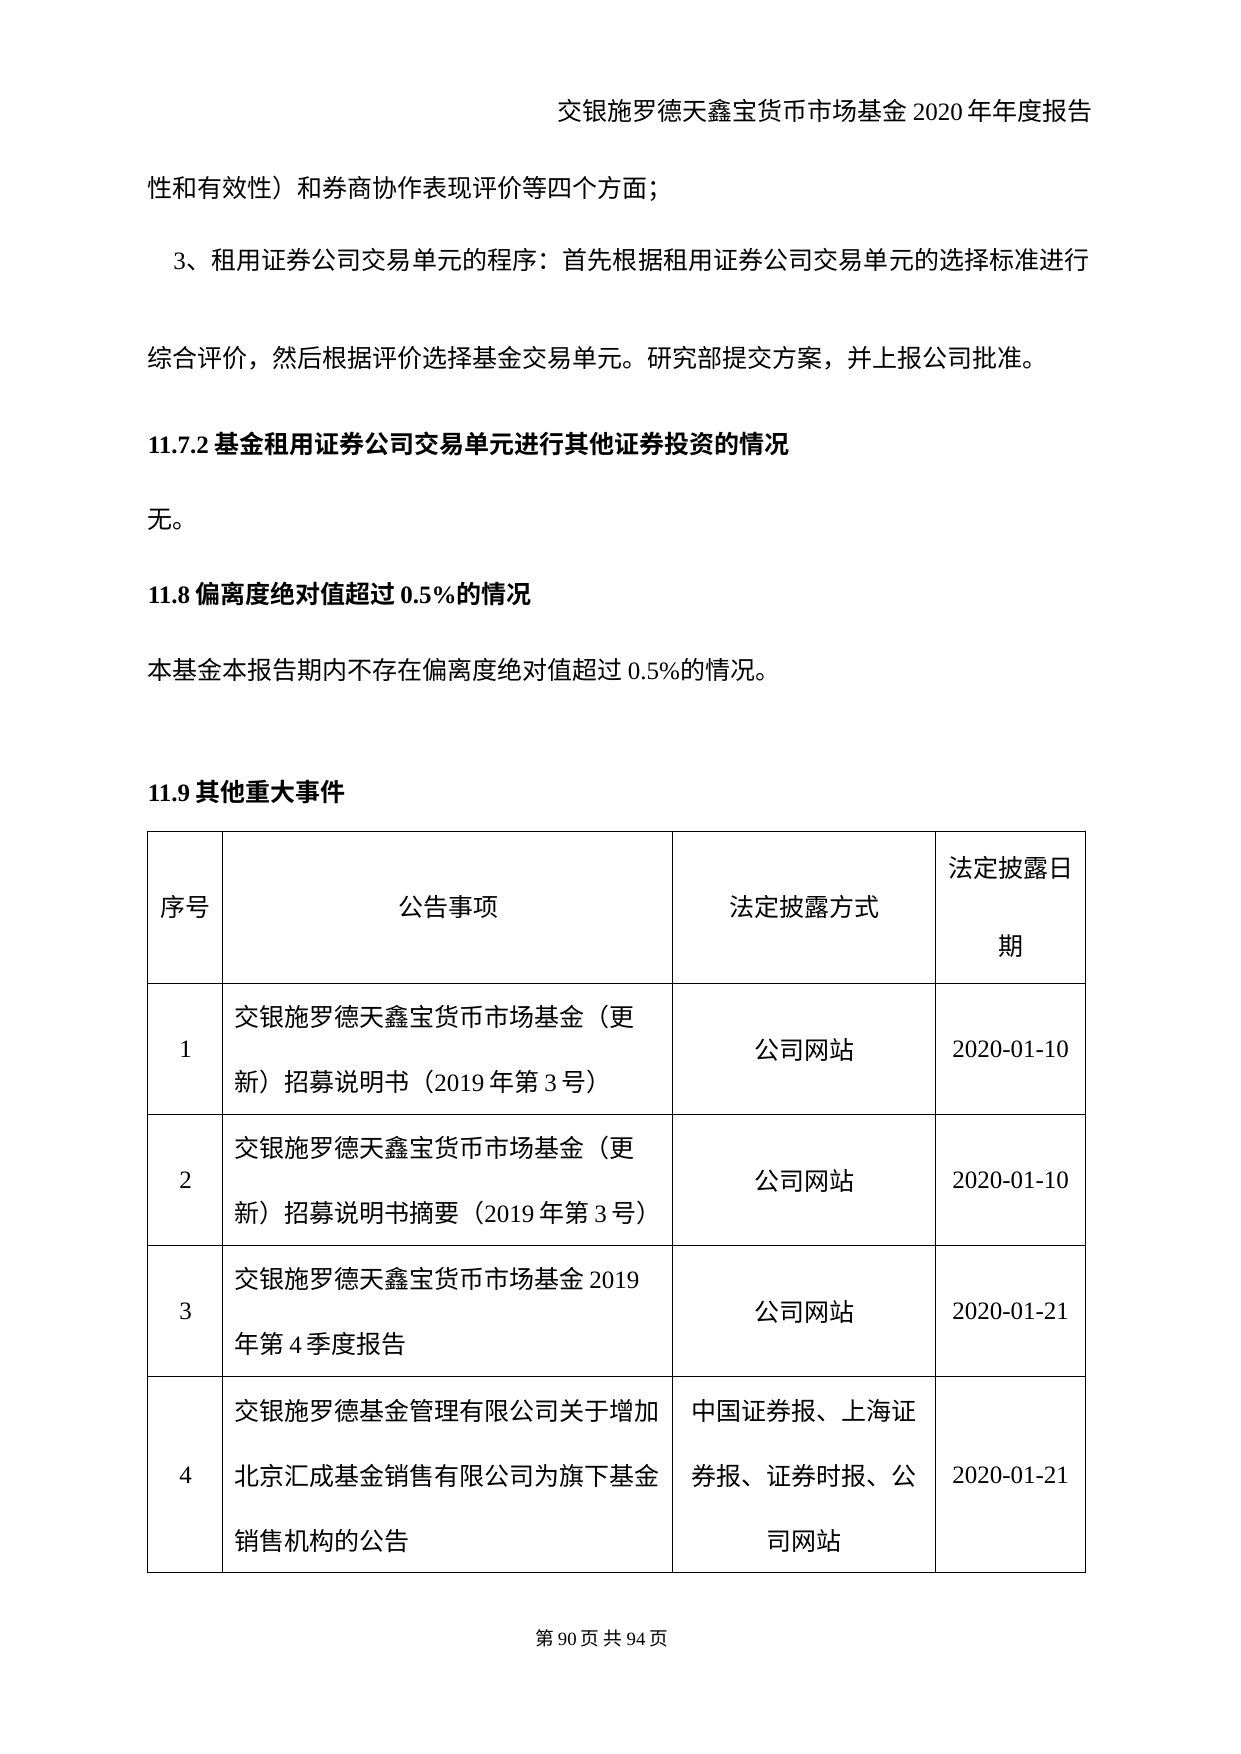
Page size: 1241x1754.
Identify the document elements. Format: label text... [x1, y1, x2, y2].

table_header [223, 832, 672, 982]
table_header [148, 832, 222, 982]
text 无。 [148, 485, 1092, 550]
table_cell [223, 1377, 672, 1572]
subtitle 11.8偏离度绝对值超过0.5%的情况 [148, 561, 1092, 626]
text 3、租用证券公司交易单元的程序：首先根据租用证券公司交易单元的选择标准进行综合评价，然后根据评价选择基金交易单元。研究部提交方案，并上报公司批准。 [148, 226, 1092, 389]
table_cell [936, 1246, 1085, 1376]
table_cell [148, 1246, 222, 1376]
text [148, 154, 1092, 219]
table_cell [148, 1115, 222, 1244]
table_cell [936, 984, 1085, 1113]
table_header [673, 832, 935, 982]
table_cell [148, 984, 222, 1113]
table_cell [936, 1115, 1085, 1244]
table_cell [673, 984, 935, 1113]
subtitle 11.9其他重大事件 [148, 758, 1092, 823]
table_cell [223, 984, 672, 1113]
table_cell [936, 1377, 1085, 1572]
text 11.7.2基金租用证券公司交易单元进行其他证券投资的情况 [148, 410, 1092, 475]
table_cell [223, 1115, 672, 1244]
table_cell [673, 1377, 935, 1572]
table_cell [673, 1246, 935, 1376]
text 本基金本报告期内不存在偏离度绝对值超过0.5%的情况。 [148, 636, 1092, 701]
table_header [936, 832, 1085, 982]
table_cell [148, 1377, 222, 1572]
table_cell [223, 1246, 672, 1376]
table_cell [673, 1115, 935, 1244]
